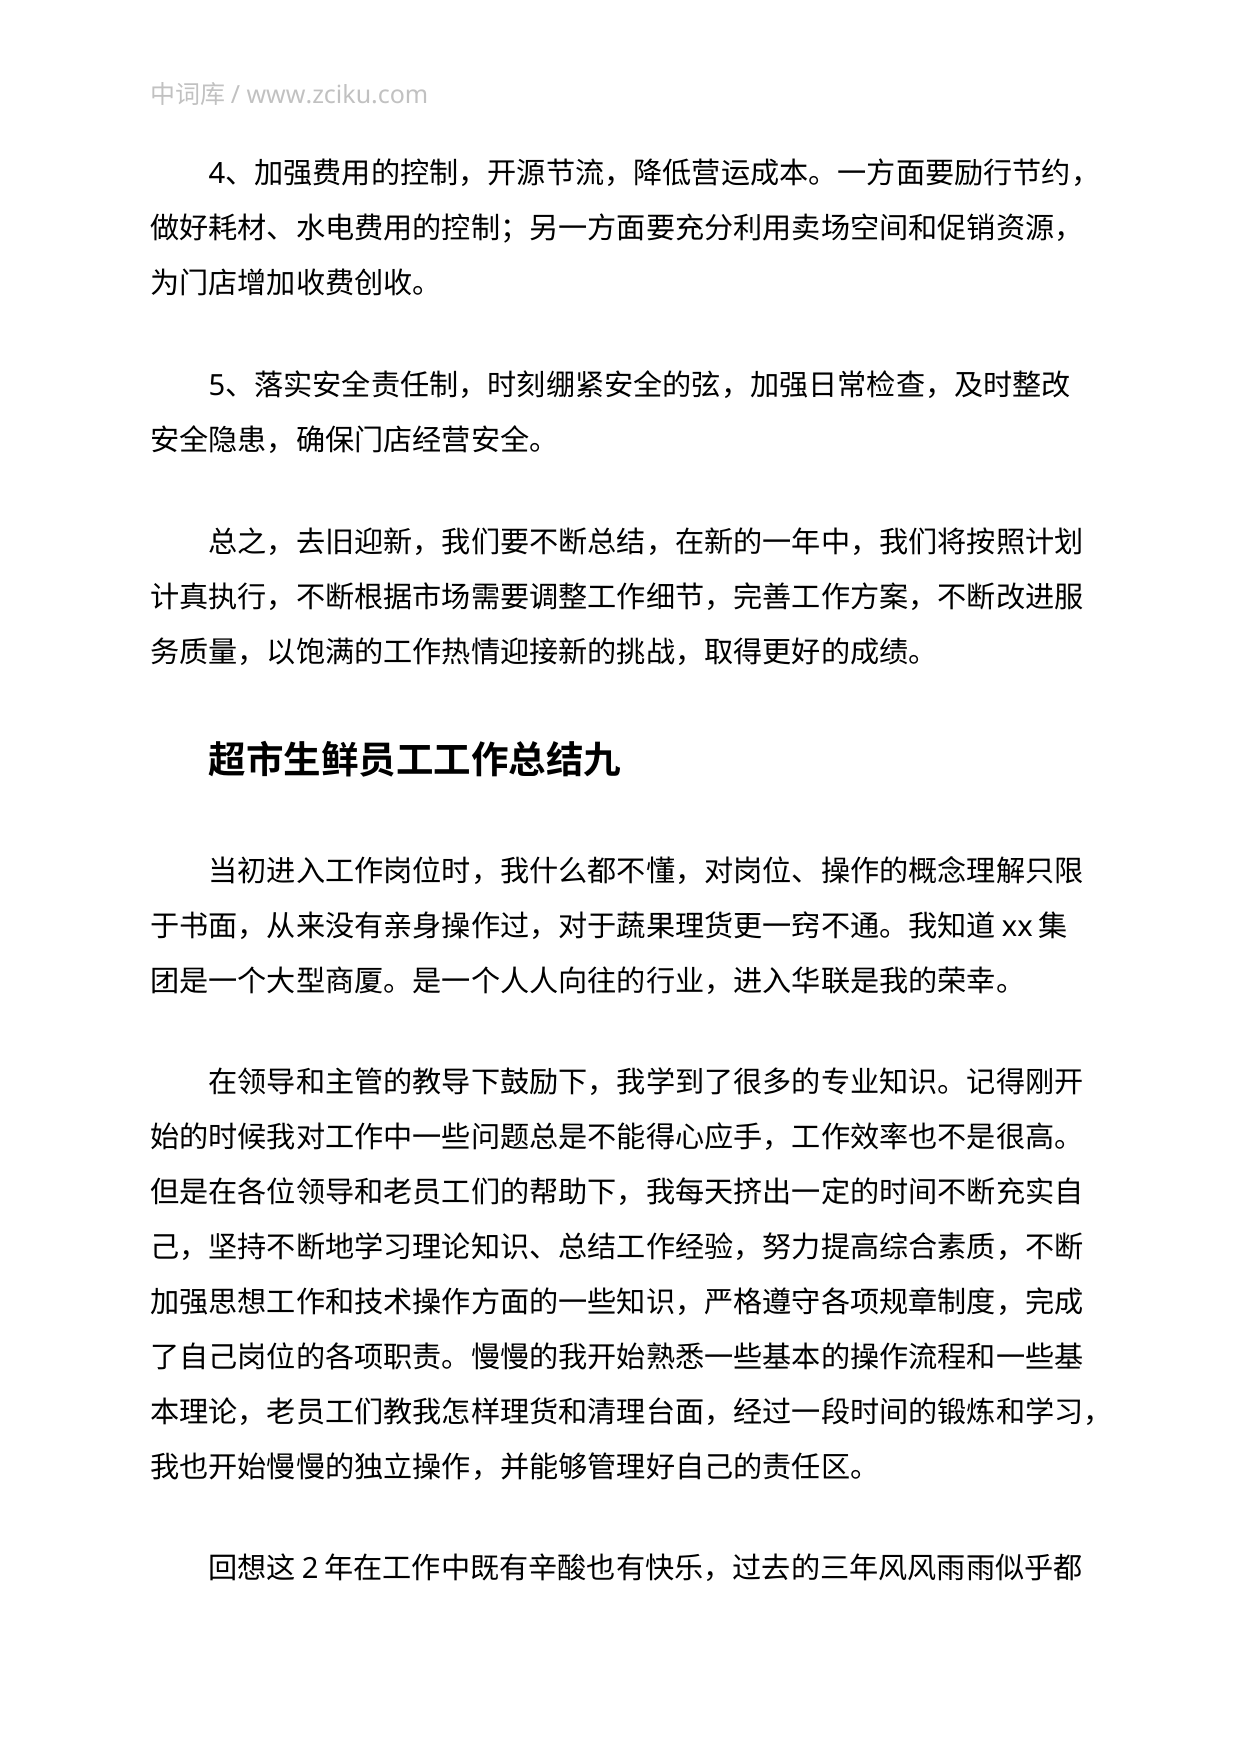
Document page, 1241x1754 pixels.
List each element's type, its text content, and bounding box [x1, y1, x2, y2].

text 当初进入工作岗位时，我什么都不懂，对岗位、操作的概念理解只限于书面，从来没有亲身操作过，对于蔬果理货更一窍不通。我知道xx集团是一个大型商厦。是一个人人向往的行业，进入华联是我的荣幸。 [150, 847, 1090, 999]
text 总之，去旧迎新，我们要不断总结，在新的一年中，我们将按照计划计真执行，不断根据市场需要调整工作细节，完善工作方案，不断改进服务质量，以饱满的工作热情迎接新的挑战，取得更好的成绩。 [150, 518, 1090, 671]
text 超市生鲜员工工作总结九 [150, 730, 1090, 784]
text 在领导和主管的教导下鼓励下，我学到了很多的专业知识。记得刚开始的时候我对工作中一些问题总是不能得心应手，工作效率也不是很高。但是在各位领导和老员工们的帮助下，我每天挤出一定的时间不断充实自己，坚持不断地学习理论知识、总结工作经验，努力提高综合素质，不断加强思想工作和技术操作方面的一些知识，严格遵守各项规章制度，完成了自己岗位的各项职责。慢慢的我开始熟悉一些基本的操作流程和一些基本理论，老员工们教我怎样理货和清理台面，经过一段时间的锻炼和学习，我也开始慢慢的独立操作，并能够管理好自己的责任区。 [150, 1059, 1090, 1486]
text 5、落实安全责任制，时刻绷紧安全的弦，加强日常检查，及时整改安全隐患，确保门店经营安全。 [150, 362, 1090, 459]
text 4、加强费用的控制，开源节流，降低营运成本。一方面要励行节约，做好耗材、水电费用的控制；另一方面要充分利用卖场空间和促销资源，为门店增加收费创收。 [150, 150, 1090, 302]
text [150, 1545, 1090, 1587]
